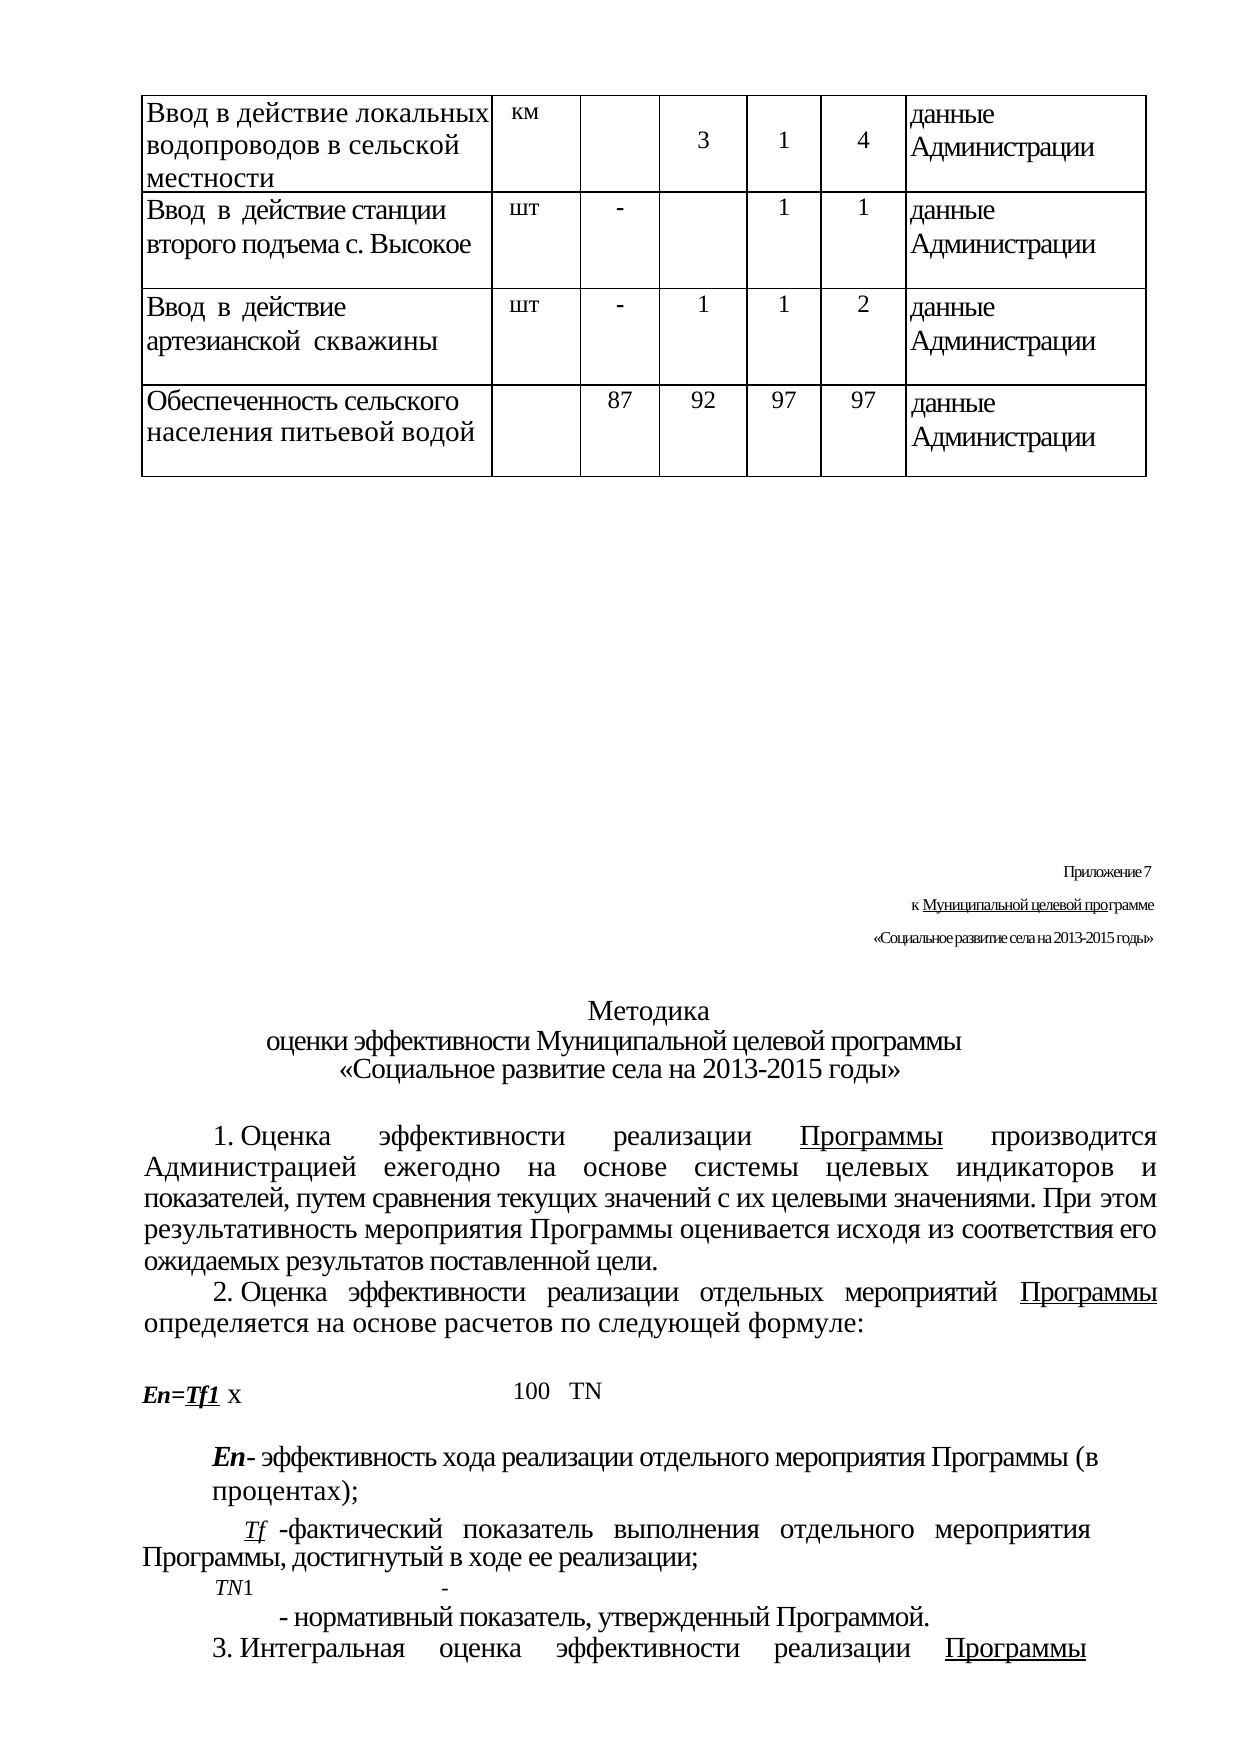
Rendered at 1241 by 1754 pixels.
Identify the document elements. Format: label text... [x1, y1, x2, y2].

text оценки эффективности Муниципальной целевой программы «Социальное развитие села на 2013-2015 годы» [266, 1028, 1046, 1084]
table_cell данные Администрации [907, 386, 1145, 476]
table_cell данные Администрации [907, 289, 1145, 384]
table_cell 1 [748, 96, 820, 191]
table_cell шт [493, 193, 580, 287]
text Программы, достигнутый в ходе ее реализации; [142, 1544, 1157, 1572]
table_cell Обеспеченность сельского населения питьевой водой [143, 386, 491, 476]
table_cell 1 [660, 289, 746, 384]
list Оценка эффективности реализации Программы производится Администрацией ежегодно на основе системы целевых индикаторов и показателей, путем сравнения текущих значений с их целевыми значениями. При этом результативность мероприятия Программы оценивается исходя из соответствия его ожидаемых результатов поставленной цели. [144, 1121, 1157, 1276]
table_cell км [493, 96, 580, 191]
table_cell 2 [822, 289, 905, 384]
text En- эффективность хода реализации отдельного мероприятия Программы (в процентах); [212, 1439, 1157, 1506]
text - нормативный показатель, утвержденный Программой. [279, 1601, 1157, 1632]
text 3. Интегральная оценка эффективности реализации Программы [212, 1632, 1157, 1664]
table_cell 97 [822, 386, 905, 476]
table_cell Ввод в действие артезианской скважины [143, 289, 491, 384]
table_cell 92 [660, 386, 746, 476]
text Приложение 7 [142, 851, 1153, 884]
table_cell данные Администрации [907, 96, 1145, 191]
table_cell [581, 96, 659, 191]
table_cell Ввод в действие станции второго подъема с. Высокое [143, 193, 491, 287]
table_cell 87 [581, 386, 659, 476]
table_cell [660, 193, 746, 287]
text Методика [142, 993, 1156, 1027]
table_cell 97 [748, 386, 820, 476]
text Tf -фактический показатель выполнения отдельного мероприятия [230, 1515, 1157, 1544]
text En=Tf1 x [142, 1376, 498, 1409]
table_cell 1 [748, 289, 820, 384]
text TN1 - [214, 1572, 1157, 1601]
text «Социальное развитие села на 2013-2015 годы» [142, 917, 1156, 950]
table_cell шт [493, 289, 580, 384]
text к Муниципальной целевой программе [142, 884, 1156, 917]
table_cell [493, 386, 580, 476]
table_cell данные Администрации [907, 193, 1145, 287]
table_cell - [581, 289, 659, 384]
table_cell - [581, 193, 659, 287]
table_cell 4 [822, 96, 905, 191]
text 100 TN [506, 1376, 874, 1404]
list Оценка эффективности реализации отдельных мероприятий Программы определяется на основе расчетов по следующей формуле: [144, 1276, 1157, 1338]
table_cell 1 [748, 193, 820, 287]
table_cell 3 [660, 96, 746, 191]
table_cell 1 [822, 193, 905, 287]
